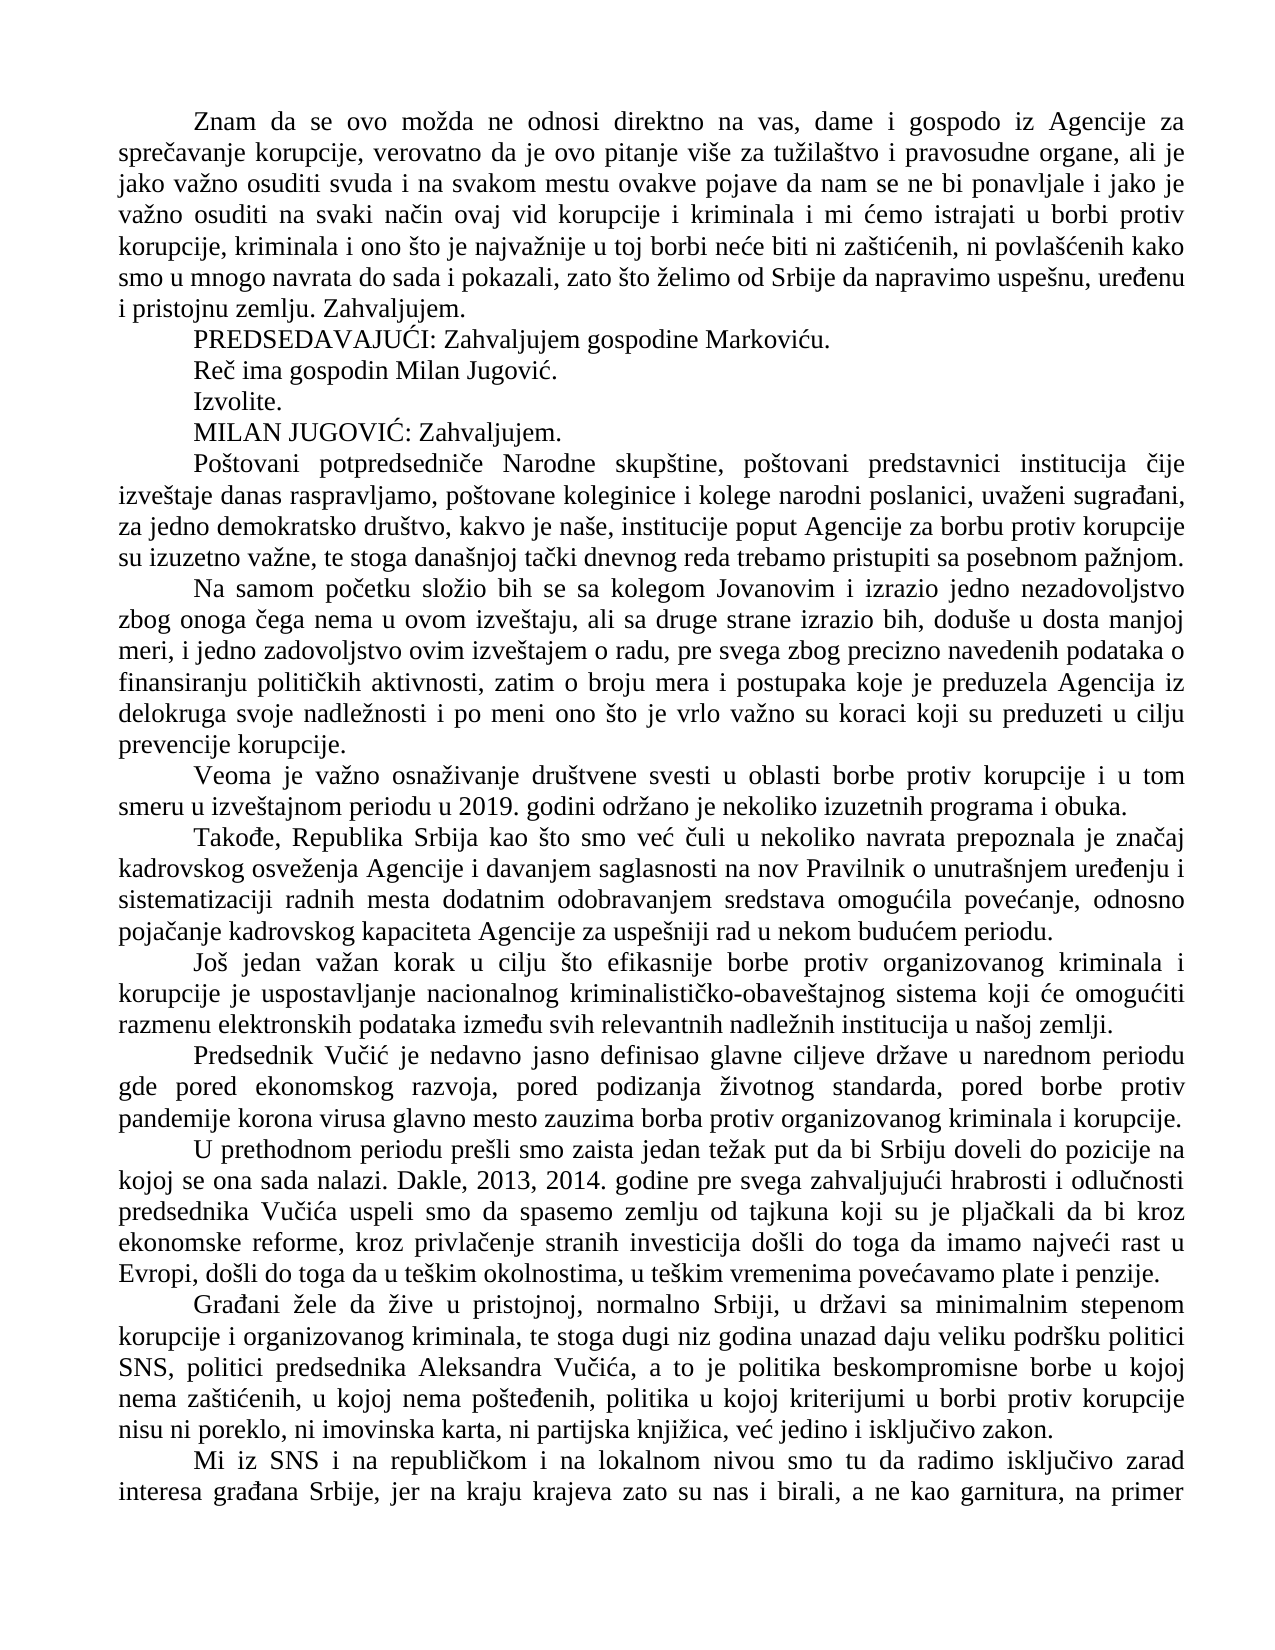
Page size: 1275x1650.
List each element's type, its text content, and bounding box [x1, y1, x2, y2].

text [118, 1444, 1186, 1507]
text MILAN JUGOVIĆ: Zahvaljujem. [118, 416, 1186, 448]
text Predsednik Vučić je nedavno jasno definisao glavne ciljeve države u narednom periodu gde pored ekonomskog razvoja, pored podizanja životnog standarda, pored borbe protiv pandemije korona virusa glavno mesto zauzima borba protiv organizovanog kriminala i korupcije. [118, 1039, 1186, 1133]
text Reč ima gospodin Milan Jugović. [118, 354, 1186, 385]
text Znam da se ovo možda ne odnosi direktno na vas, dame i gospodo iz Agencije za sprečavanje korupcije, verovatno da je ovo pitanje više za tužilaštvo i pravosudne organe, ali je jako važno osuditi svuda i na svakom mestu ovakve pojave da nam se ne bi ponavljale i jako je važno osuditi na svaki način ovaj vid korupcije i kriminala i mi ćemo istrajati u borbi protiv korupcije, kriminala i ono što je najvažnije u toj borbi neće biti ni zaštićenih, ni povlašćenih kako smo u mnogo navrata do sada i pokazali, zato što želimo od Srbije da napravimo uspešnu, uređenu i pristojnu zemlju. Zahvaljujem. [118, 105, 1186, 323]
text Poštovani potpredsedniče Narodne skupštine, poštovani predstavnici institucija čije izveštaje danas raspravljamo, poštovane koleginice i kolege narodni poslanici, uvaženi sugrađani, za jedno demokratsko društvo, kakvo je naše, institucije poput Agencije za borbu protiv korupcije su izuzetno važne, te stoga današnjoj tački dnevnog reda trebamo pristupiti sa posebnom pažnjom. [118, 448, 1186, 572]
text PREDSEDAVAJUĆI: Zahvaljujem gospodine Markoviću. [118, 323, 1186, 354]
text Na samom početku složio bih se sa kolegom Jovanovim i izrazio jedno nezadovoljstvo zbog onoga čega nema u ovom izveštaju, ali sa druge strane izrazio bih, doduše u dosta manjoj meri, i jedno zadovoljstvo ovim izveštajem o radu, pre svega zbog precizno navedenih podataka o finansiranju političkih aktivnosti, zatim o broju mera i postupaka koje je preduzela Agencija iz delokruga svoje nadležnosti i po meni ono što je vrlo važno su koraci koji su preduzeti u cilju prevencije korupcije. [118, 572, 1186, 759]
text U prethodnom periodu prešli smo zaista jedan težak put da bi Srbiju doveli do pozicije na kojoj se ona sada nalazi. Dakle, 2013, 2014. godine pre svega zahvaljujući hrabrosti i odlučnosti predsednika Vučića uspeli smo da spasemo zemlju od tajkuna koji su je pljačkali da bi kroz ekonomske reforme, kroz privlačenje stranih investicija došli do toga da imamo najveći rast u Evropi, došli do toga da u teškim okolnostima, u teškim vremenima povećavamo plate i penzije. [118, 1133, 1186, 1288]
text Građani žele da žive u pristojnoj, normalno Srbiji, u državi sa minimalnim stepenom korupcije i organizovanog kriminala, te stoga dugi niz godina unazad daju veliku podršku politici SNS, politici predsednika Aleksandra Vučića, a to je politika beskompromisne borbe u kojoj nema zaštićenih, u kojoj nema pošteđenih, politika u kojoj kriterijumi u borbi protiv korupcije nisu ni poreklo, ni imovinska karta, ni partijska knjižica, već jedino i isključivo zakon. [118, 1288, 1186, 1444]
text Takođe, Republika Srbija kao što smo već čuli u nekoliko navrata prepoznala je značaj kadrovskog osveženja Agencije i davanjem saglasnosti na nov Pravilnik o unutrašnjem uređenju i sistematizaciji radnih mesta dodatnim odobravanjem sredstava omogućila povećanje, odnosno pojačanje kadrovskog kapaciteta Agencije za uspešniji rad u nekom budućem periodu. [118, 821, 1186, 946]
text Još jedan važan korak u cilju što efikasnije borbe protiv organizovanog kriminala i korupcije je uspostavljanje nacionalnog kriminalističko-obaveštajnog sistema koji će omogućiti razmenu elektronskih podataka između svih relevantnih nadležnih institucija u našoj zemlji. [118, 946, 1186, 1039]
text Izvolite. [118, 385, 1186, 416]
text Veoma je važno osnaživanje društvene svesti u oblasti borbe protiv korupcije i u tom smeru u izveštajnom periodu u 2019. godini održano je nekoliko izuzetnih programa i obuka. [118, 759, 1186, 821]
